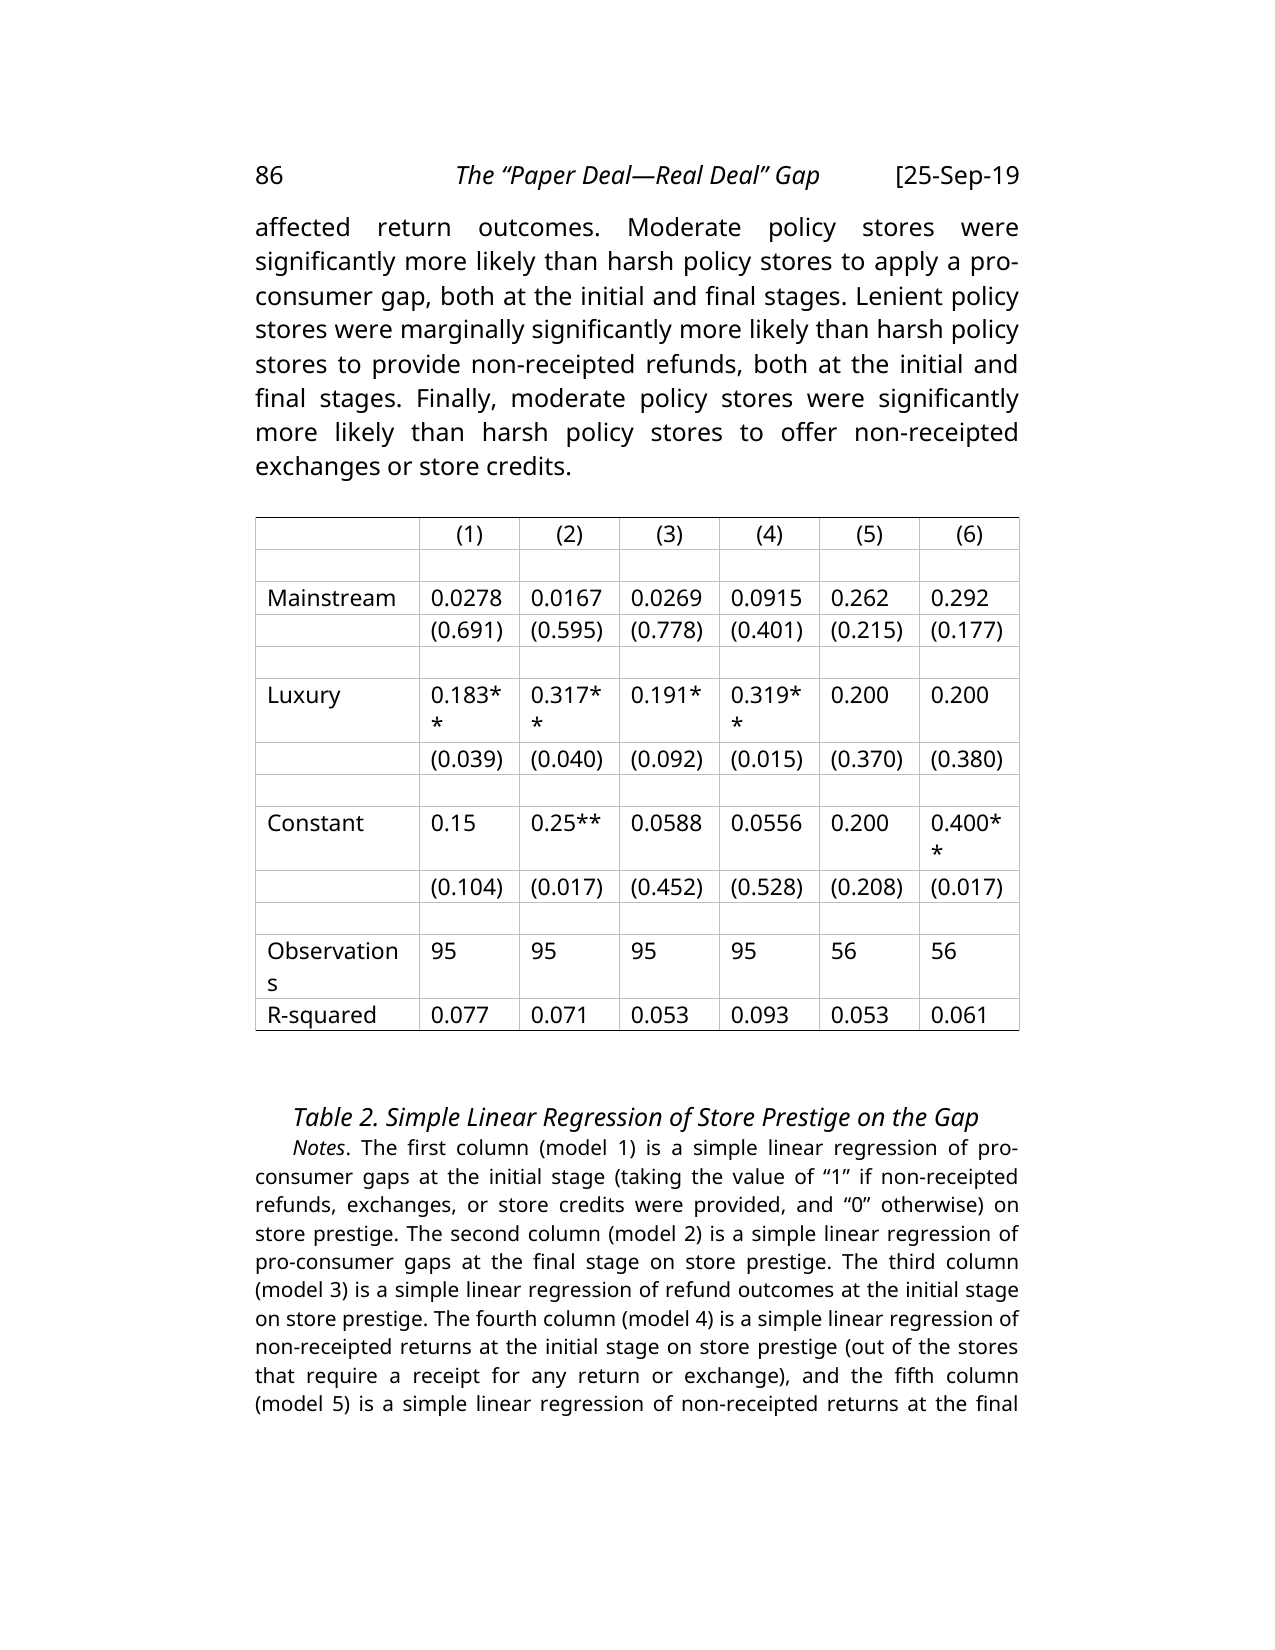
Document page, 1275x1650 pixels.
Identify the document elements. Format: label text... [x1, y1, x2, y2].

table_cell [820, 775, 919, 806]
table_header (1) [420, 518, 519, 549]
table_cell (0.380) [920, 743, 1019, 774]
table_cell 0.200 [820, 807, 919, 870]
table_cell [256, 775, 419, 806]
table_cell 0.25** [520, 807, 619, 870]
table_cell (0.092) [620, 743, 719, 774]
table_cell [820, 903, 919, 934]
table_cell 95 [720, 935, 819, 998]
table_cell (0.215) [820, 615, 919, 646]
table_cell 0.15 [420, 807, 519, 870]
table_cell 0.0167 [520, 582, 619, 613]
table_cell (0.040) [520, 743, 619, 774]
table_cell (0.370) [820, 743, 919, 774]
table_cell 0.319** [720, 679, 819, 742]
table_cell [820, 550, 919, 581]
table_cell 0.0556 [720, 807, 819, 870]
table_cell [256, 871, 419, 902]
table_cell [420, 550, 519, 581]
table_cell (0.778) [620, 615, 719, 646]
table_cell 0.0588 [620, 807, 719, 870]
table_cell 0.0278 [420, 582, 519, 613]
table_cell 0.292 [920, 582, 1019, 613]
table_header (2) [520, 518, 619, 549]
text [255, 1133, 1020, 1418]
table_cell (0.691) [420, 615, 519, 646]
table_cell [256, 615, 419, 646]
table_cell [920, 775, 1019, 806]
table_header (6) [920, 518, 1019, 549]
table_cell R-squared [256, 999, 419, 1030]
table_cell 0.317** [520, 679, 619, 742]
table_cell [920, 647, 1019, 678]
table_cell 0.200 [920, 679, 1019, 742]
table_cell [256, 903, 419, 934]
table_cell [420, 647, 519, 678]
table_cell 95 [420, 935, 519, 998]
table_header (5) [820, 518, 919, 549]
table_cell [620, 550, 719, 581]
table_cell 95 [520, 935, 619, 998]
table_cell (0.452) [620, 871, 719, 902]
table_cell [256, 647, 419, 678]
table_cell Observations [256, 935, 419, 998]
table_cell (0.015) [720, 743, 819, 774]
table_cell Mainstream [256, 582, 419, 613]
table_cell [720, 903, 819, 934]
table_cell (0.595) [520, 615, 619, 646]
table_cell [920, 550, 1019, 581]
table_cell (0.528) [720, 871, 819, 902]
table_cell 0.077 [420, 999, 519, 1030]
table_header (4) [720, 518, 819, 549]
table_cell 0.262 [820, 582, 919, 613]
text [255, 210, 1020, 482]
table_cell [420, 903, 519, 934]
table_cell (0.208) [820, 871, 919, 902]
table_cell 0.200 [820, 679, 919, 742]
table_cell 0.061 [920, 999, 1019, 1030]
table_cell Luxury [256, 679, 419, 742]
table_cell 56 [820, 935, 919, 998]
table_cell [620, 647, 719, 678]
table_cell 56 [920, 935, 1019, 998]
table_cell (0.401) [720, 615, 819, 646]
table_cell (0.039) [420, 743, 519, 774]
table_cell [620, 903, 719, 934]
table_cell [720, 647, 819, 678]
table_cell [420, 775, 519, 806]
table_cell (0.017) [520, 871, 619, 902]
table_cell [520, 647, 619, 678]
table_cell [520, 550, 619, 581]
table_cell [820, 647, 919, 678]
table_header (3) [620, 518, 719, 549]
table_cell [620, 775, 719, 806]
table_cell [720, 550, 819, 581]
table_cell [256, 550, 419, 581]
table_cell (0.177) [920, 615, 1019, 646]
table_cell 0.183** [420, 679, 519, 742]
table_cell [256, 743, 419, 774]
table_cell 0.093 [720, 999, 819, 1030]
table_cell 0.400** [920, 807, 1019, 870]
table_cell 0.053 [820, 999, 919, 1030]
table_cell [520, 903, 619, 934]
table_cell [520, 775, 619, 806]
text Table 2. Simple Linear Regression of Store Prestige on the Gap [255, 1099, 1020, 1133]
table_cell Constant [256, 807, 419, 870]
table_cell 0.053 [620, 999, 719, 1030]
table_header [256, 518, 419, 549]
table_cell 0.071 [520, 999, 619, 1030]
table_cell (0.104) [420, 871, 519, 902]
table_cell [920, 903, 1019, 934]
table_cell 0.0915 [720, 582, 819, 613]
table_cell 0.0269 [620, 582, 719, 613]
table_cell 95 [620, 935, 719, 998]
table_cell [720, 775, 819, 806]
table_cell 0.191* [620, 679, 719, 742]
table_cell (0.017) [920, 871, 1019, 902]
